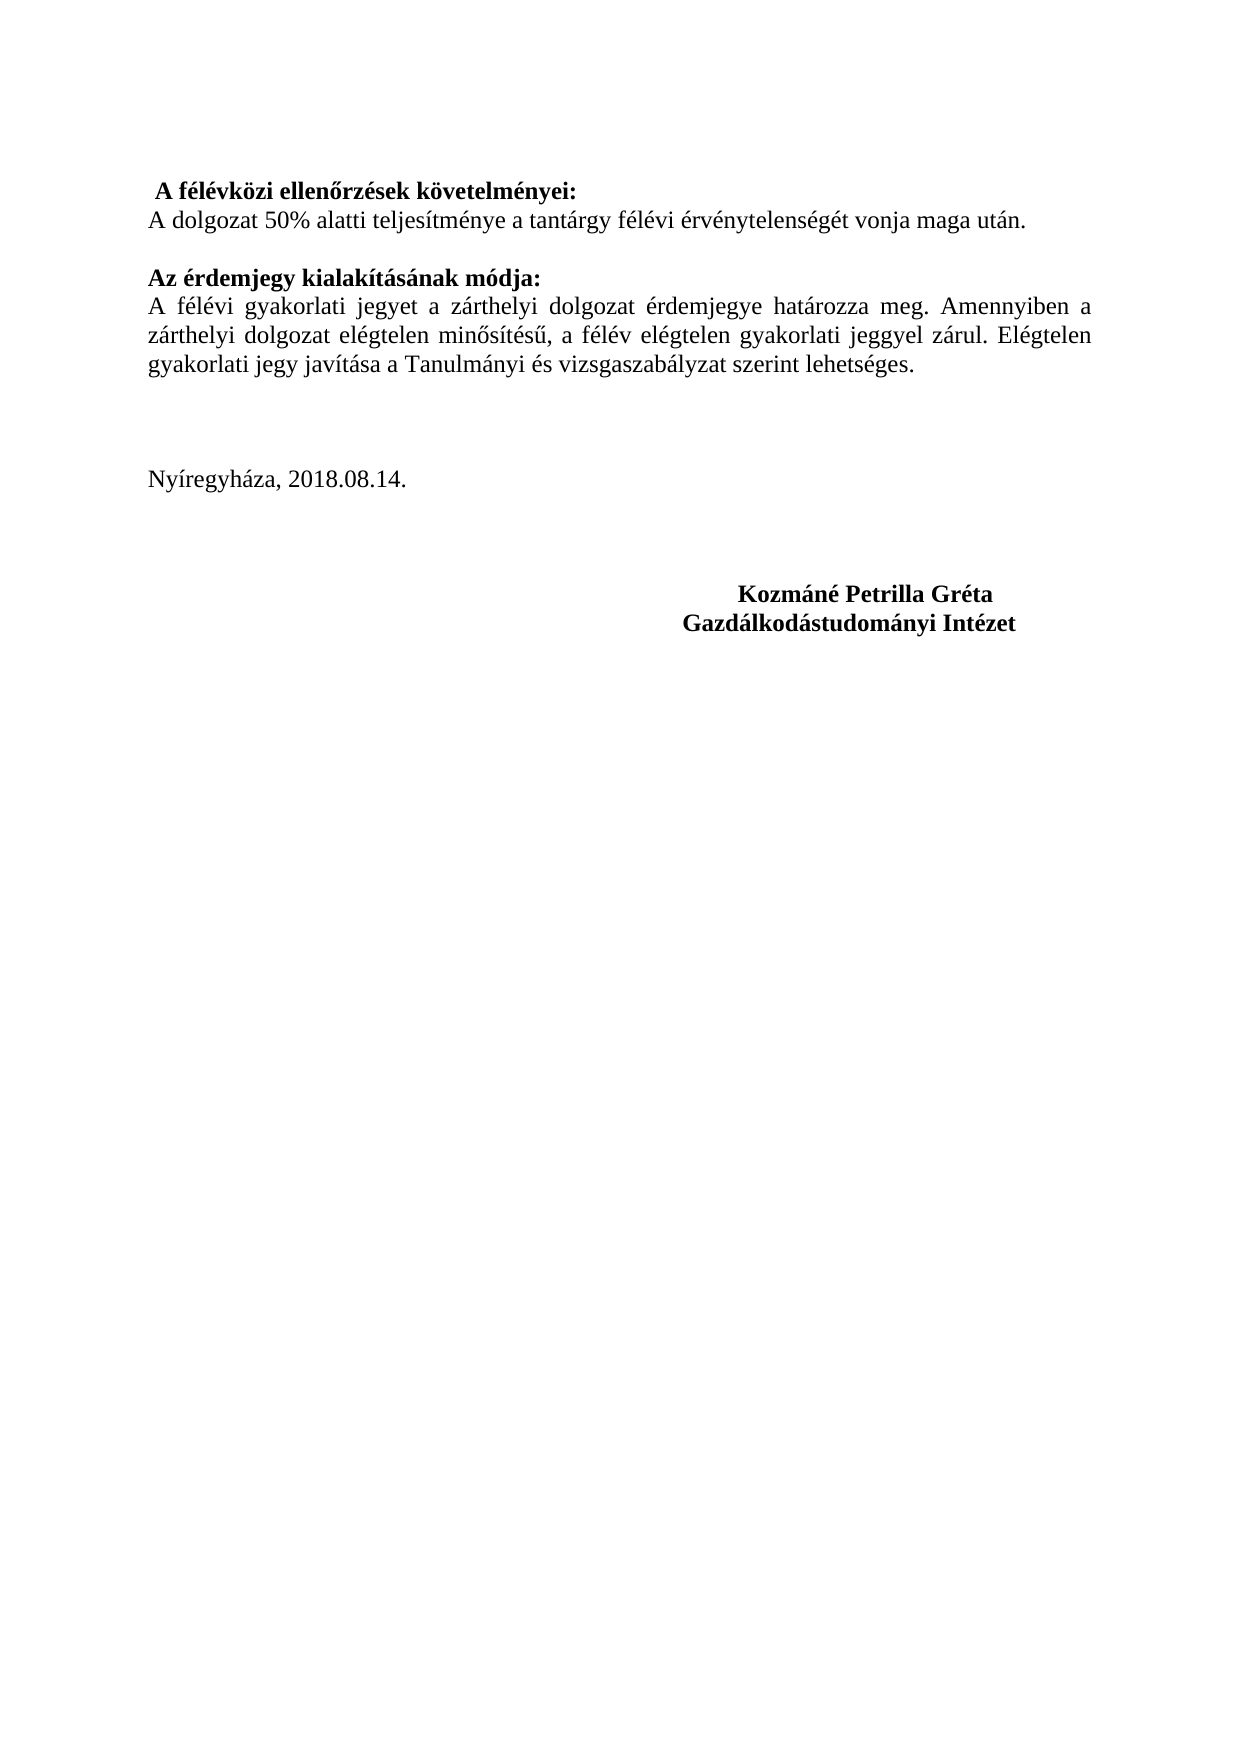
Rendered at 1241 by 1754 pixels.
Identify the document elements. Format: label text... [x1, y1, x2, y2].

text Kozmáné Petrilla Gréta [148, 579, 1093, 608]
text Nyíregyháza, 2018.08.14. [148, 464, 1093, 493]
text Gazdálkodástudományi Intézet [148, 608, 1093, 636]
text A dolgozat 50% alatti teljesítménye a tantárgy félévi érvénytelenségét vonja maga után. [148, 205, 1093, 234]
text A félévi gyakorlati jegyet a zárthelyi dolgozat érdemjegye határozza meg. Amennyiben a zárthelyi dolgozat elégtelen minősítésű, a félév elégtelen gyakorlati jeggyel zárul. Elégtelen gyakorlati jegy javítása a Tanulmányi és vizsgaszabályzat szerint lehetséges. [148, 291, 1093, 378]
text A félévközi ellenőrzések követelményei: [154, 176, 1093, 205]
text Az érdemjegy kialakításának módja: [148, 263, 1093, 291]
